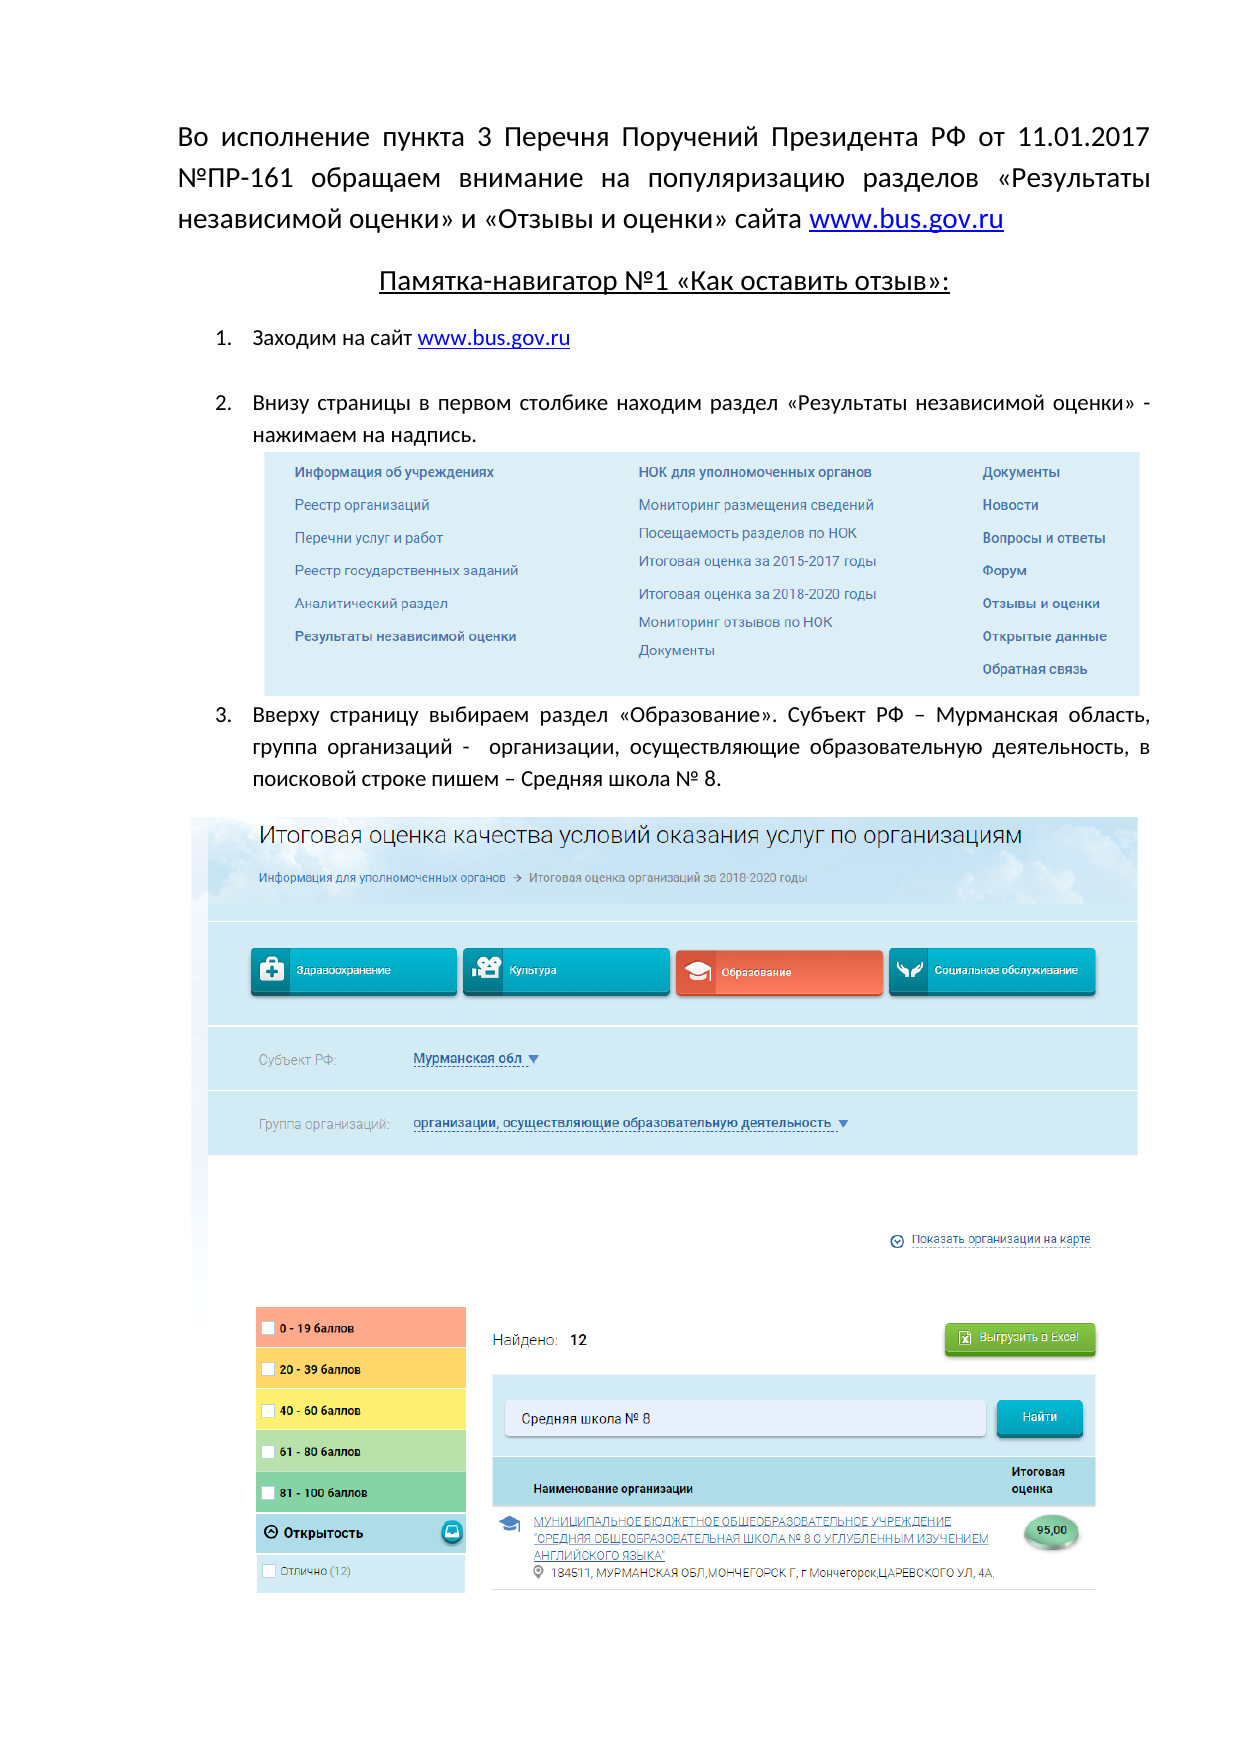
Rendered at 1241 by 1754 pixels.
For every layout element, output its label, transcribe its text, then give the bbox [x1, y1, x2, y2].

text Памятка-навигатор №1 «Как оставить отзыв»: [177, 262, 1152, 297]
list Вверху страницу выбираем раздел «Образование». Субъект РФ – Мурманская область, группа организаций - организации, осуществляющие образовательную деятельность, в поисковой строке пишем – Средняя школа № 8. [215, 700, 1152, 793]
list Внизу страницы в первом столбике находим раздел «Результаты независимой оценки» - нажимаем на надпись. [215, 388, 1152, 448]
picture [191, 817, 1138, 1593]
list Заходим на сайт www.bus.gov.ru [215, 323, 1152, 352]
picture [264, 452, 1140, 696]
text Во исполнение пункта 3 Перечня Поручений Президента РФ от 11.01.2017 №ПР-161 обращаем внимание на популяризацию разделов «Результаты независимой оценки» и «Отзывы и оценки» сайта www.bus.gov.ru [177, 118, 1152, 236]
